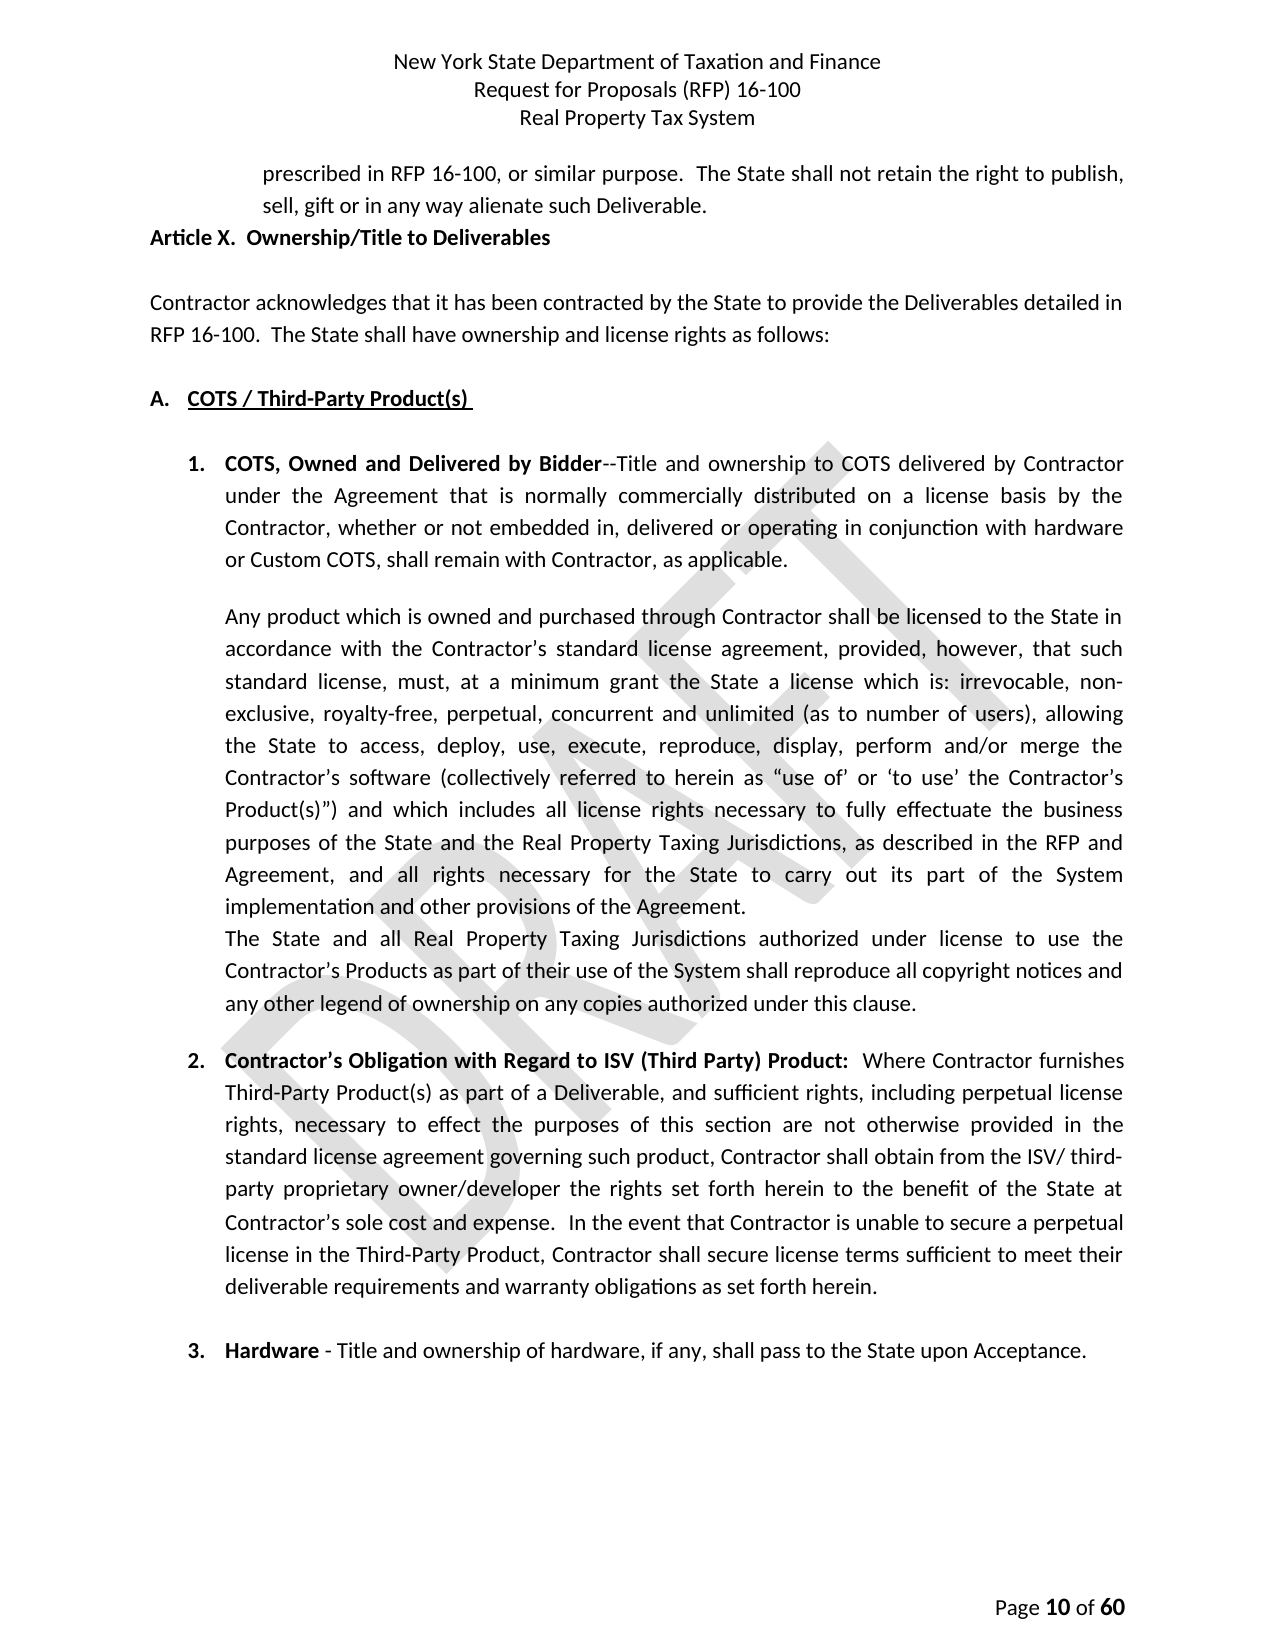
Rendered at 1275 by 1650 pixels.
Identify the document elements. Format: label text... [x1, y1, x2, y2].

text Contractor acknowledges that it has been contracted by the State to provide the Deliverables detailed in RFP 16-100. The State shall have ownership and license rights as follows: [150, 288, 1125, 348]
text Article X. Ownership/Title to Deliverables [150, 223, 1125, 251]
list COTS / Third-Party Product(s) [150, 384, 1125, 412]
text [262, 159, 1125, 219]
list Contractor’s Obligation with Regard to ISV (Third Party) Product: Where Contractor furnishes Third-Party Product(s) as part of a Deliverable, and sufficient rights, including perpetual license rights, necessary to effect the purposes of this section are not otherwise provided in the standard license agreement governing such product, Contractor shall obtain from the ISV/ third-party proprietary owner/developer the rights set forth herein to the benefit of the State at Contractor’s sole cost and expense. In the event that Contractor is unable to secure a perpetual license in the Third-Party Product, Contractor shall secure license terms sufficient to meet their deliverable requirements and warranty obligations as set forth herein. [187, 1046, 1125, 1300]
list COTS, Owned and Delivered by Bidder--Title and ownership to COTS delivered by Contractor under the Agreement that is normally commercially distributed on a license basis by the Contractor, whether or not embedded in, delivered or operating in conjunction with hardware or Custom COTS, shall remain with Contractor, as applicable. [187, 449, 1125, 573]
text Any product which is owned and purchased through Contractor shall be licensed to the State in accordance with the Contractor’s standard license agreement, provided, however, that such standard license, must, at a minimum grant the State a license which is: irrevocable, non-exclusive, royalty-free, perpetual, concurrent and unlimited (as to number of users), allowing the State to access, deploy, use, execute, reproduce, display, perform and/or merge the Contractor’s software (collectively referred to herein as “use of’ or ‘to use’ the Contractor’s Product(s)”) and which includes all license rights necessary to fully effectuate the business purposes of the State and the Real Property Taxing Jurisdictions, as described in the RFP and Agreement, and all rights necessary for the State to carry out its part of the System implementation and other provisions of the Agreement. [225, 602, 1125, 920]
list Hardware - Title and ownership of hardware, if any, shall pass to the State upon Acceptance. [187, 1337, 1125, 1365]
text The State and all Real Property Taxing Jurisdictions authorized under license to use the Contractor’s Products as part of their use of the System shall reproduce all copyright notices and any other legend of ownership on any copies authorized under this clause. [225, 924, 1125, 1017]
